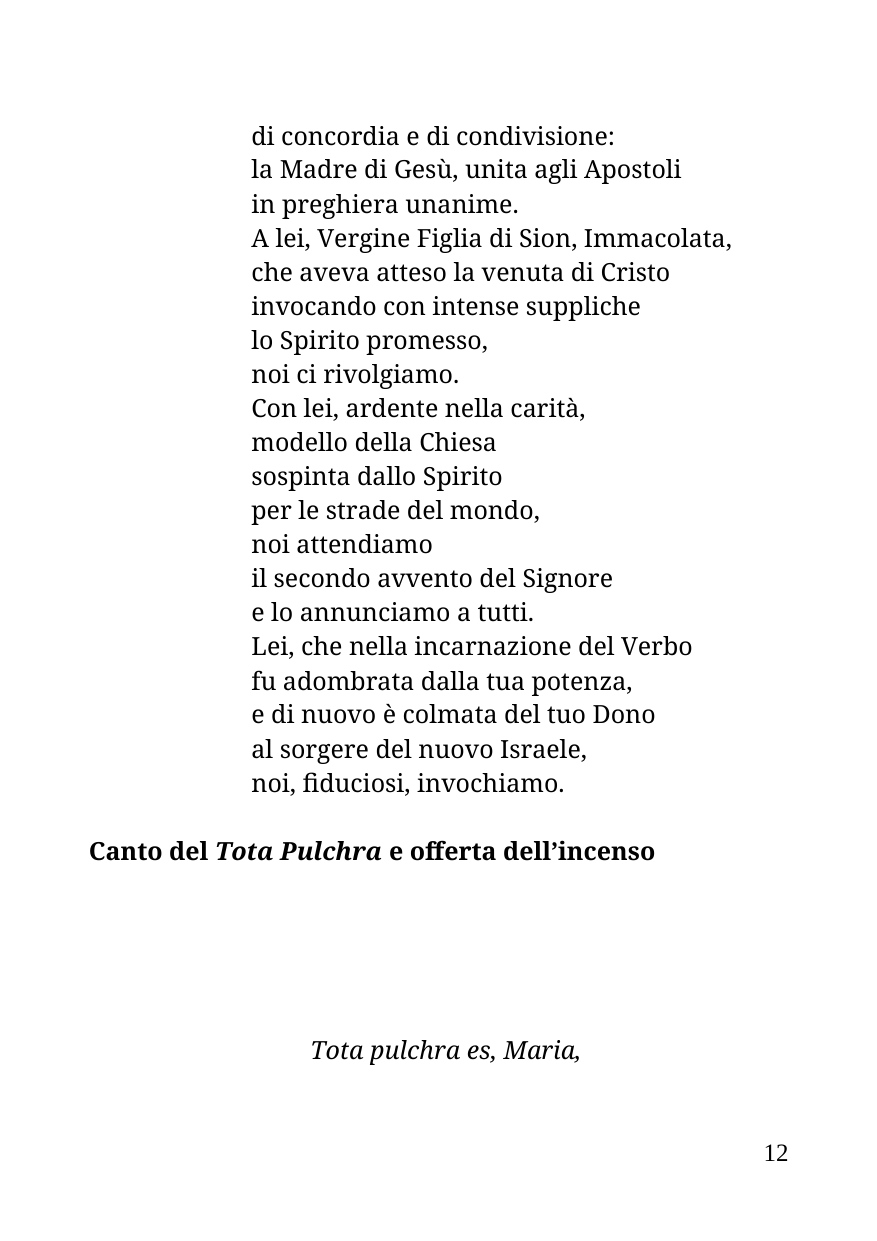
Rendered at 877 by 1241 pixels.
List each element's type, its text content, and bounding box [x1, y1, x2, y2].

text noi ci rivolgiamo. [89, 357, 788, 391]
text la Madre di Gesù, unita agli Apostoli [89, 152, 788, 186]
text invocando con intense suppliche [89, 288, 788, 322]
text fu adombrata dalla tua potenza, [251, 663, 788, 697]
text Canto del Tota Pulchra e offerta dell’incenso [89, 833, 788, 867]
text in preghiera unanime. [251, 186, 788, 220]
text per le strade del mondo, [251, 493, 788, 527]
text modello della Chiesa [89, 425, 788, 459]
text e di nuovo è colmata del tuo Dono [251, 697, 788, 731]
text lo Spirito promesso, [251, 322, 788, 357]
text e lo annunciamo a tutti. [89, 595, 788, 629]
text Lei, che nella incarnazione del Verbo [89, 629, 788, 663]
text di concordia e di condivisione: [251, 118, 788, 152]
text il secondo avvento del Signore [251, 561, 788, 595]
text Con lei, ardente nella carità, [89, 391, 788, 425]
text che aveva atteso la venuta di Cristo [89, 254, 788, 288]
text al sorgere del nuovo Israele, [251, 731, 788, 765]
text A lei, Vergine Figlia di Sion, Immacolata, [89, 220, 788, 254]
text noi attendiamo [89, 527, 788, 561]
text sospinta dallo Spirito [251, 459, 788, 493]
text noi, fiduciosi, invochiamo. [89, 765, 788, 799]
text Tota pulchra es, Maria, [310, 1032, 788, 1067]
